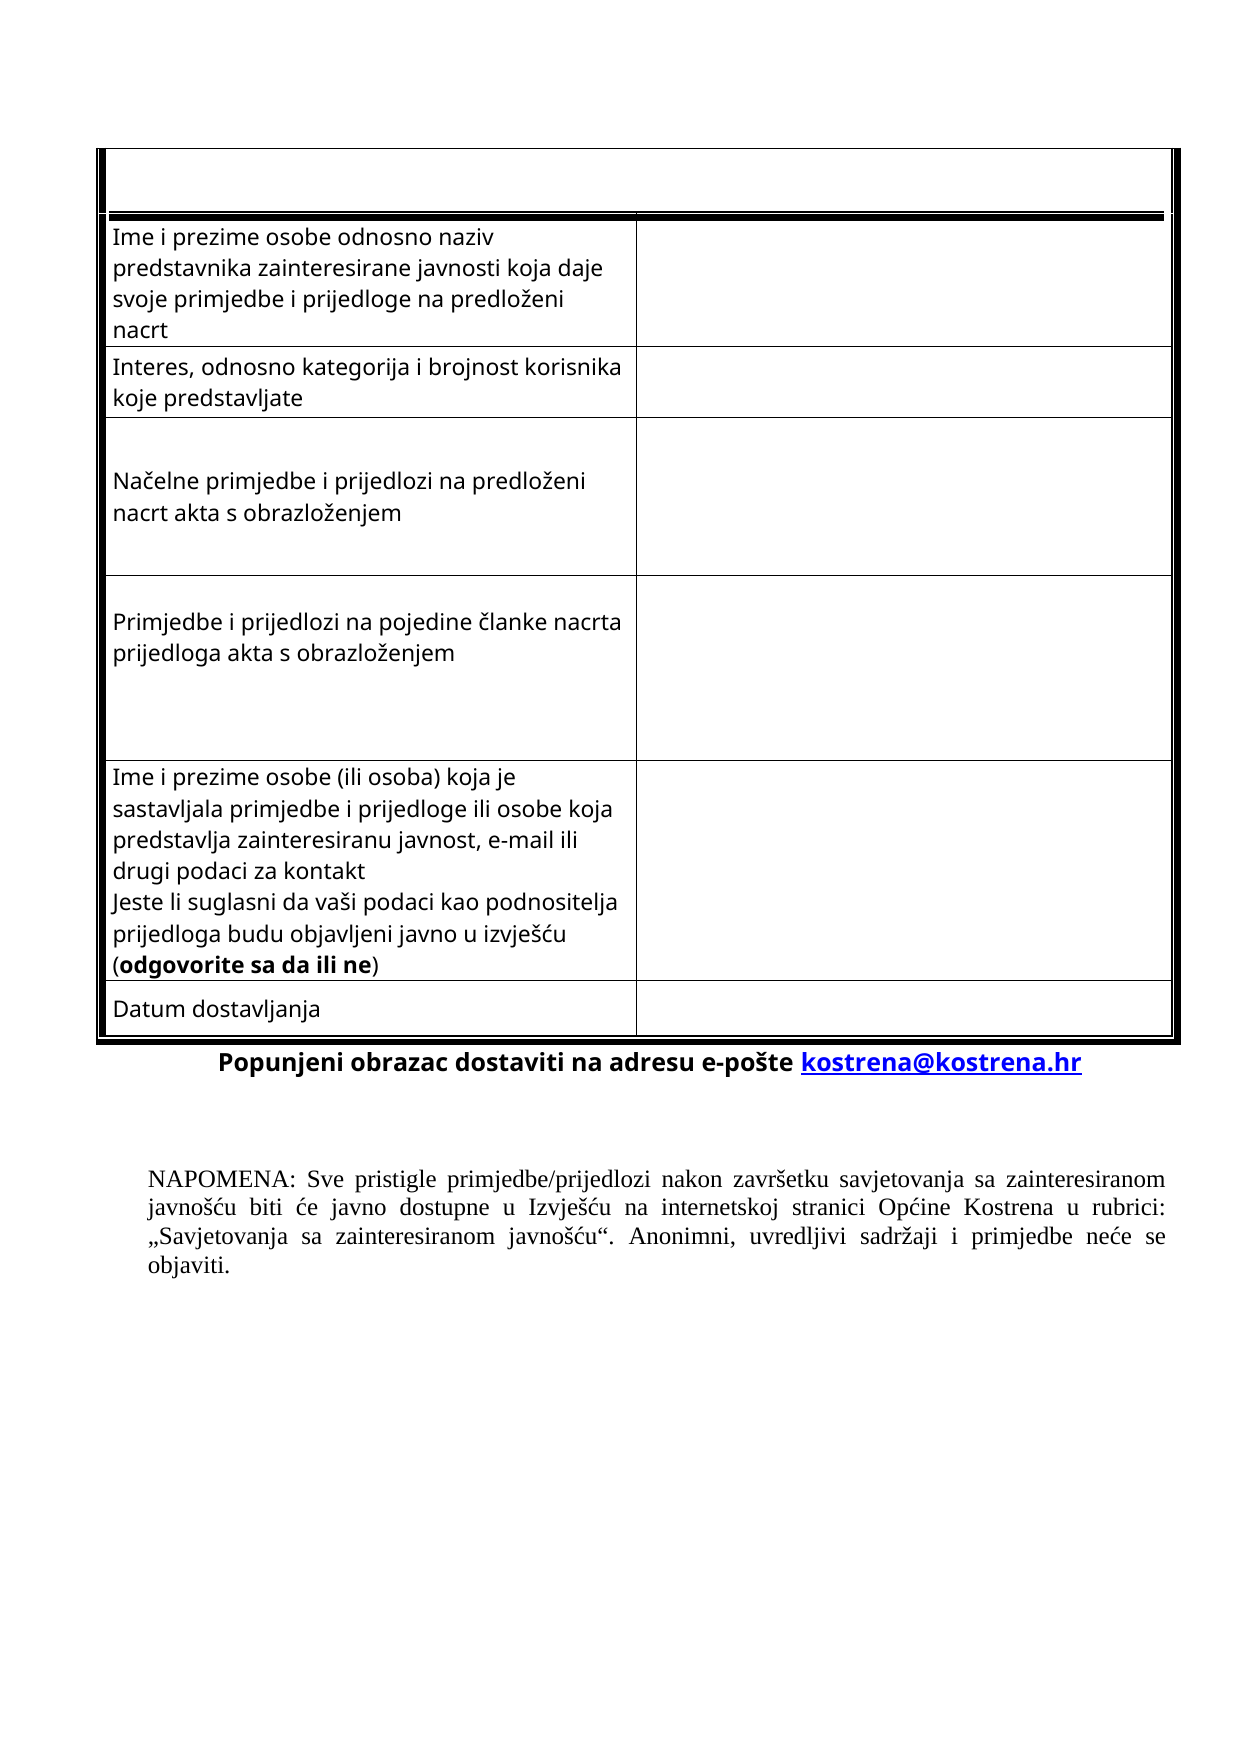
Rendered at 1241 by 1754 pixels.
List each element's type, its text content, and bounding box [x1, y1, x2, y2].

table_cell [637, 418, 1171, 574]
table_cell [637, 761, 1171, 980]
text Popunjeni obrazac dostaviti na adresu e-pošte kostrena@kostrena.hr [133, 1045, 1166, 1079]
table_cell Interes, odnosno kategorija i brojnost korisnika koje predstavljate [106, 347, 636, 417]
table_cell Ime i prezime osobe odnosno naziv predstavnika zainteresirane javnosti koja daje svoje primjedbe i prijedloge na predloženi nacrt [101, 211, 636, 346]
table_cell Datum dostavljanja [106, 981, 636, 1035]
table_cell Načelne primjedbe i prijedlozi na predloženi nacrt akta s obrazloženjem [106, 418, 636, 574]
table_cell Primjedbe i prijedlozi na pojedine članke nacrta prijedloga akta s obrazloženjem [106, 576, 636, 760]
table_cell [637, 211, 1174, 346]
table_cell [106, 149, 1171, 211]
table_cell [637, 576, 1171, 760]
table_cell [637, 347, 1171, 417]
table_cell [637, 981, 1171, 1035]
text NAPOMENA: Sve pristigle primjedbe/prijedlozi nakon završetku savjetovanja sa zainteresiranom javnošću biti će javno dostupne u Izvješću na internetskoj stranici Općine Kostrena u rubrici: „Savjetovanja sa zainteresiranom javnošću“. Anonimni, uvredljivi sadržaji i primjedbe neće se objaviti. [148, 1164, 1166, 1279]
table_cell Ime i prezime osobe (ili osoba) koja je sastavljala primjedbe i prijedloge ili osobe koja predstavlja zainteresiranu javnost, e-mail ili drugi podaci za kontakt Jeste li suglasni da vaši podaci kao podnositelja prijedloga budu objavljeni javno u izvješću (odgovorite sa da ili ne) [106, 761, 636, 980]
